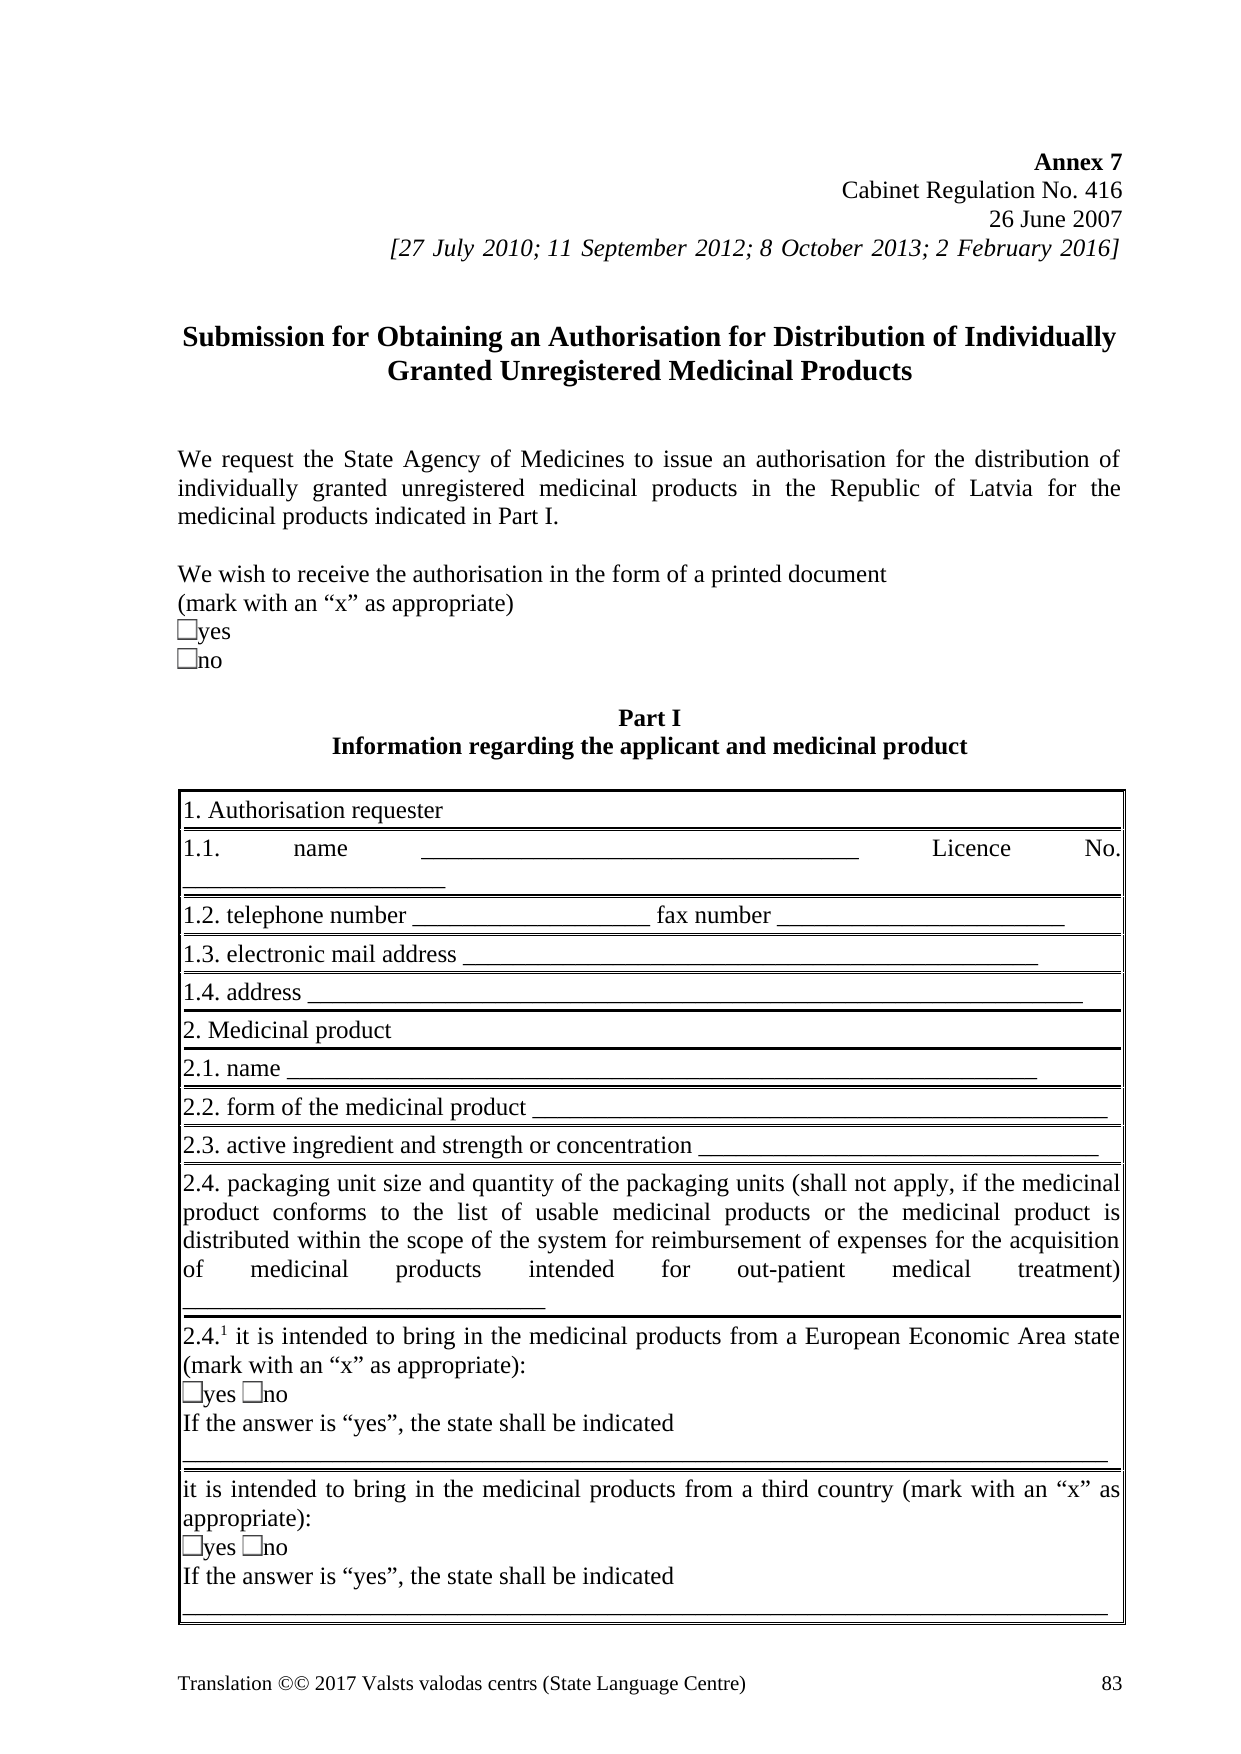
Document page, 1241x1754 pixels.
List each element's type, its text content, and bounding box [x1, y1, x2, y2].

text Part I [177, 703, 1122, 731]
text Information regarding the applicant and medicinal product [177, 731, 1122, 760]
table_header 1. Authorisation requester [181, 792, 1123, 827]
table_cell 1.3. electronic mail address ______________________________________________ [181, 933, 1123, 971]
table_cell 2.2. form of the medicinal product ______________________________________________ [181, 1085, 1123, 1123]
text Cabinet Regulation No. 416 [177, 176, 1122, 204]
picture [182, 1381, 203, 1403]
table_cell 1.4. address ______________________________________________________________ [180, 971, 1124, 1009]
text [27 July 2010; 11 September 2012; 8 October 2013; 2 February 2016] [177, 233, 1122, 262]
picture [242, 1535, 263, 1556]
picture [242, 1381, 263, 1403]
text Annex 7 [177, 147, 1122, 176]
table_cell 2. Medicinal product [181, 1009, 1123, 1047]
table_cell 1.2. telephone number ___________________ fax number _______________________ [181, 894, 1123, 932]
table_cell 2.4. packaging unit size and quantity of the packaging units (shall not apply, if the medicinal product conforms to the list of usable medicinal products or the medicinal product is distributed within the scope of the system for reimbursement of expenses for the acquisition of medicinal products intended for out-patient medical treatment) _____________________________ [180, 1162, 1124, 1315]
text 26 June 2007 [177, 204, 1122, 233]
picture [177, 648, 198, 669]
text yes [177, 616, 1122, 645]
table_cell 2.4.1 it is intended to bring in the medicinal products from a European Economic Area state (mark with an “x” as appropriate): yes no If the answer is “yes”, the state shall be indicated __________________________________________________________________________ [181, 1315, 1123, 1468]
picture [182, 1535, 203, 1556]
text (mark with an “x” as appropriate) [177, 588, 1122, 616]
table_cell it is intended to bring in the medicinal products from a third country (mark with an “x” as appropriate): yes no If the answer is “yes”, the state shall be indicated __________________________________________________________________________ [181, 1468, 1123, 1621]
text no [177, 645, 1122, 674]
table_cell 1.1. name ___________________________________ Licence No. _____________________ [181, 827, 1123, 894]
text We request the State Agency of Medicines to issue an authorisation for the distribution of individually granted unregistered medicinal products in the Republic of Latvia for the medicinal products indicated in Part I. [177, 444, 1122, 530]
table_cell 2.1. name ____________________________________________________________ [181, 1047, 1123, 1085]
picture [177, 619, 198, 640]
text Submission for Obtaining an Authorisation for Distribution of Individually Granted Unregistered Medicinal Products [177, 319, 1122, 386]
text We wish to receive the authorisation in the form of a printed document [177, 559, 1122, 588]
table_cell 2.3. active ingredient and strength or concentration ________________________________ [181, 1124, 1123, 1162]
